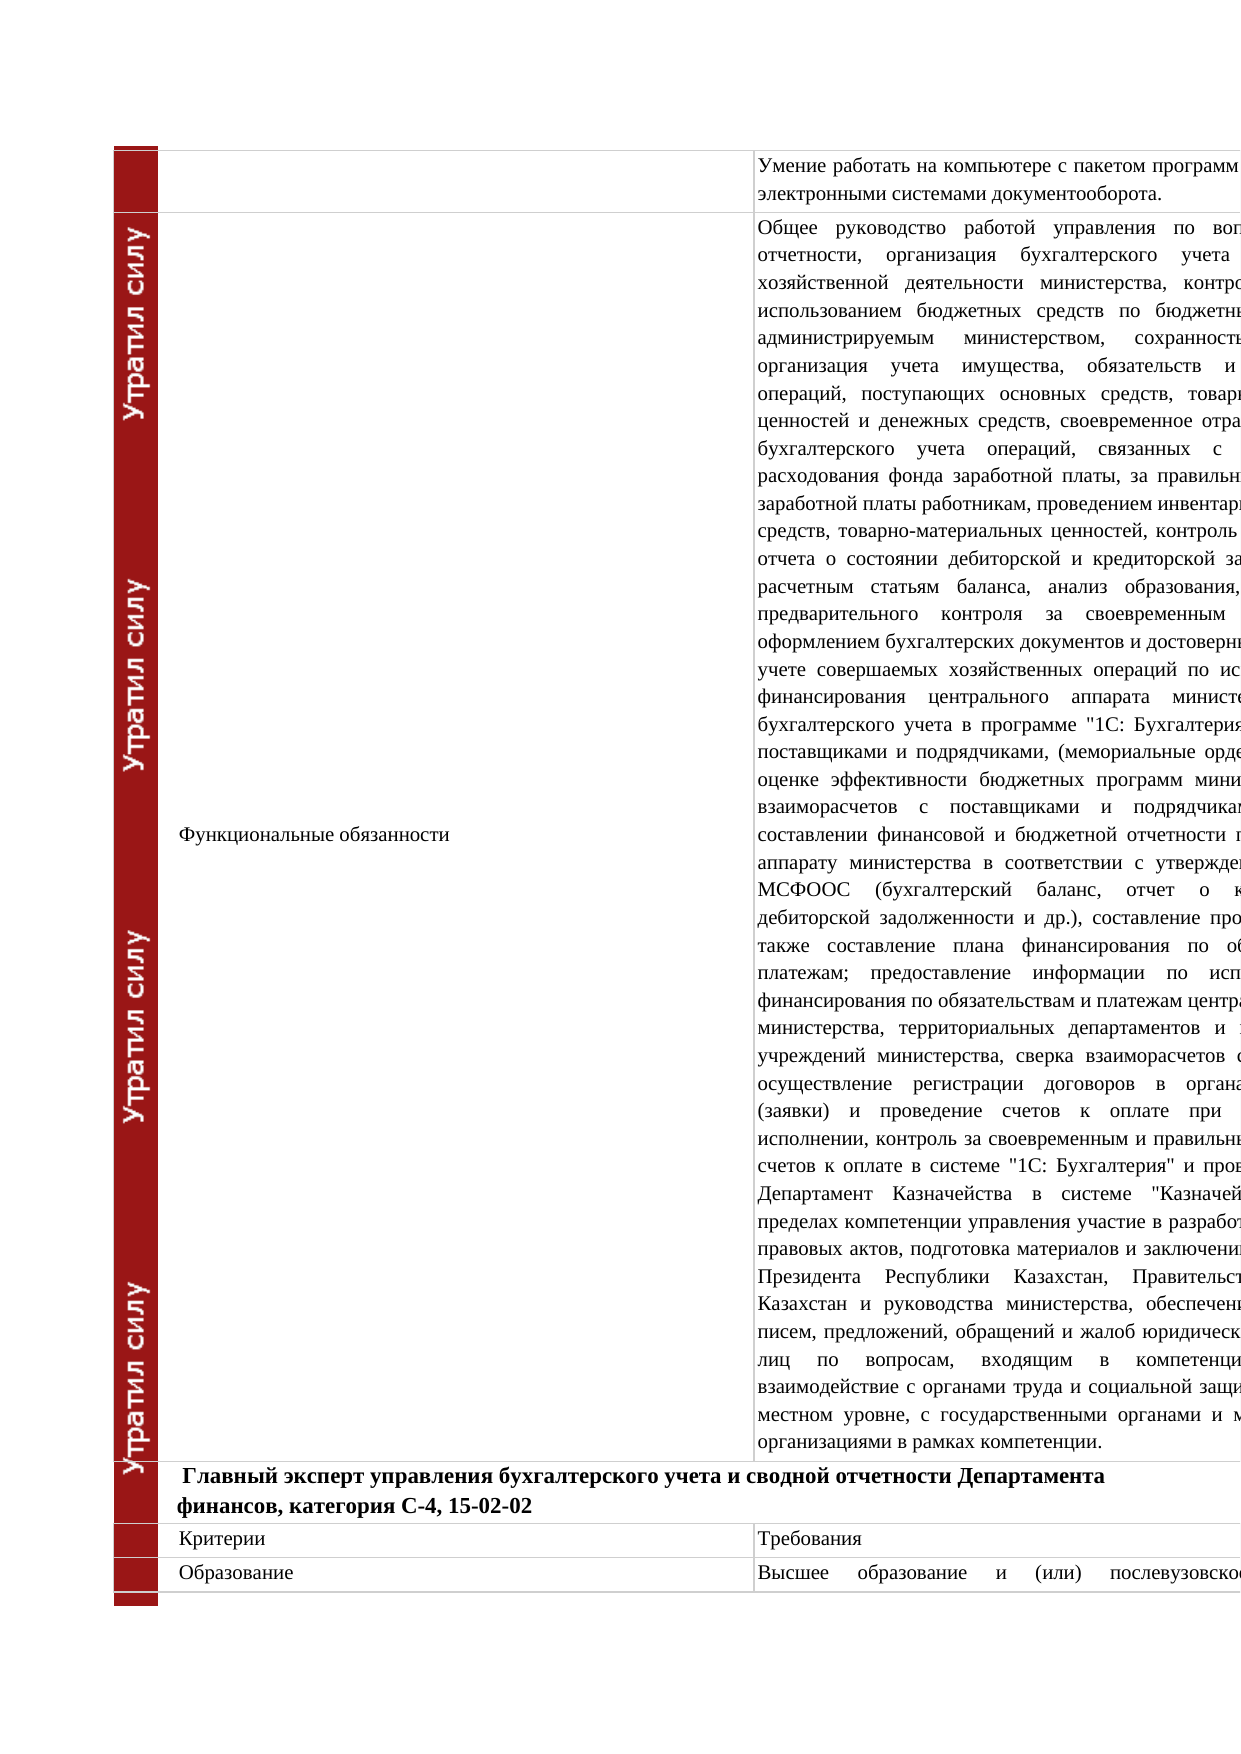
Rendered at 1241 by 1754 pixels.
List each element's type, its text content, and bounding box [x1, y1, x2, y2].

table_cell Общее руководство работой управления по вопросам учета и отчетности, организация бухгалтерского учета и финансово-хозяйственной деятельности министерства, контроль за целевым использованием бюджетных средств по бюджетным программам, администрируемым министерством, сохранностью имущества, организация учета имущества, обязательств и хозяйственных операций, поступающих основных средств, товарно-материальных ценностей и денежных средств, своевременное отражение на счетах бухгалтерского учета операций, связанных с их движением, расходования фонда заработной платы, за правильным начислением заработной платы работникам, проведением инвентаризаций основных средств, товарно-материальных ценностей, контроль за составлением отчета о состоянии дебиторской и кредиторской задолженности по расчетным статьям баланса, анализ образования, осуществление предварительного контроля за своевременным и правильным оформлением бухгалтерских документов и достоверным отражением в учете совершаемых хозяйственных операций по исполнению плана финансирования центрального аппарата министерства, ведение бухгалтерского учета в программе "1С: Бухгалтерия" по расчетам с поставщиками и подрядчиками, (мемориальные ордера 6), участие в оценке эффективности бюджетных программ министерства, сверка взаиморасчетов с поставщиками и подрядчиками. Участие в составлении финансовой и бюджетной отчетности по центральному аппарату министерства в соответствии с утвержденными формами МСФООС (бухгалтерский баланс, отчет о кредиторской и дебиторской задолженности и др.), составление проекта бюджета, а также составление плана финансирования по обязательствам и платежам; предоставление информации по исполнению плана финансирования по обязательствам и платежам центрального аппарата министерства, территориальных департаментов и государственных учреждений министерства, сверка взаиморасчетов с поставщиками, осуществление регистрации договоров в органах казначейства (заявки) и проведение счетов к оплате при дальнейшем их исполнении, контроль за своевременным и правильным оформлением счетов к оплате в системе "1С: Бухгалтерия" и проведение их через Департамент Казначейства в системе "Казначейство-клиент", в пределах компетенции управления участие в разработке нормативных правовых актов, подготовка материалов и заключений по поручениям Президента Республики Казахстан, Правительства Республики Казахстан и руководства министерства, обеспечение рассмотрения писем, предложений, обращений и жалоб юридических и физических лиц по вопросам, входящим в компетенцию управления, взаимодействие с органами труда и социальной защиты населения на местном уровне, с государственными органами и международными организациями в рамках компетенции. [755, 213, 1240, 1461]
picture [114, 146, 158, 150]
picture [114, 1519, 158, 1523]
table_header Критерии [114, 1524, 753, 1557]
text Главный эксперт управления бухгалтерского учета и сводной отчетности Департамента финансов, категория С-4, 15-02-02 [112, 1462, 1128, 1519]
table_cell Образование [114, 1558, 753, 1591]
table_cell Функциональные обязанности [114, 213, 753, 1461]
picture [114, 1593, 158, 1606]
table_header Требования [755, 1524, 1240, 1557]
table_cell Практический опыт [114, 151, 753, 212]
